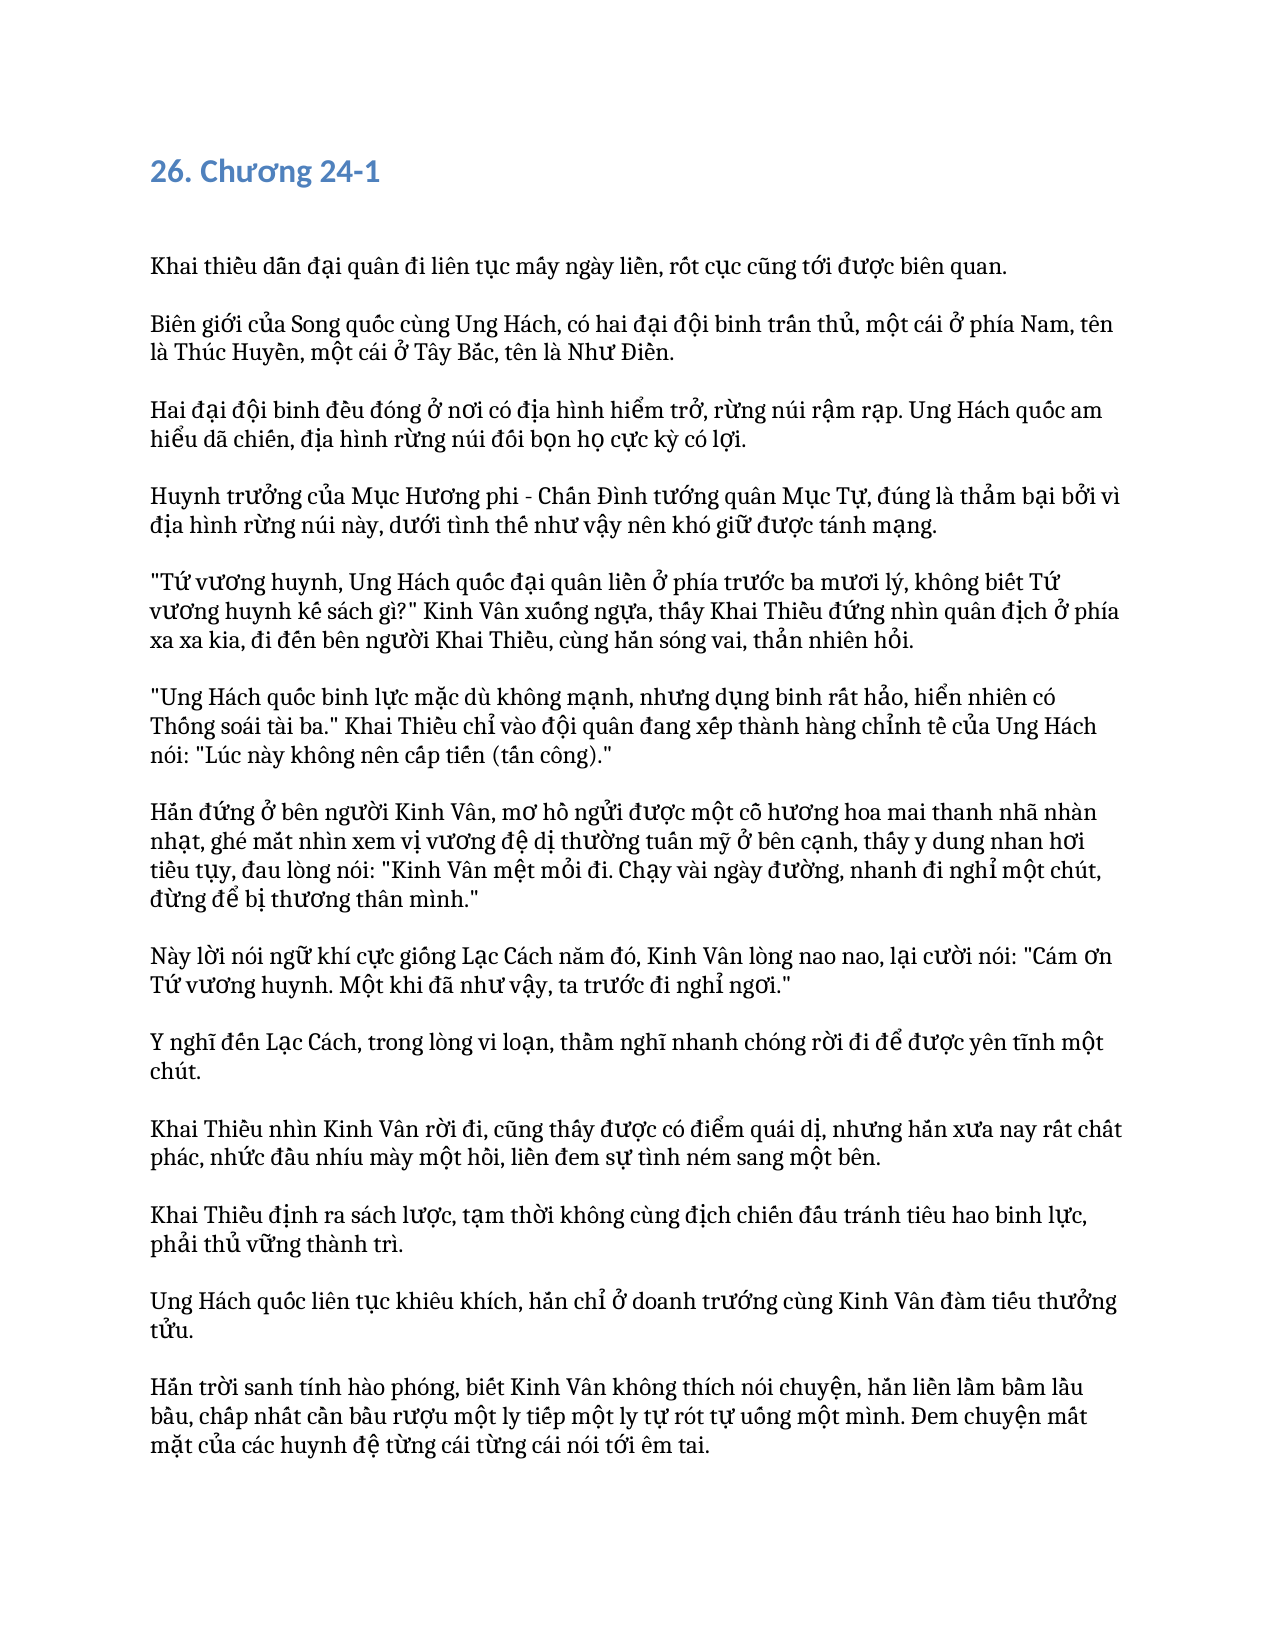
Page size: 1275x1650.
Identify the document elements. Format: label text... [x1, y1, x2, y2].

subtitle 26. Chương 24-1 [150, 150, 1125, 191]
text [150, 194, 1125, 1488]
